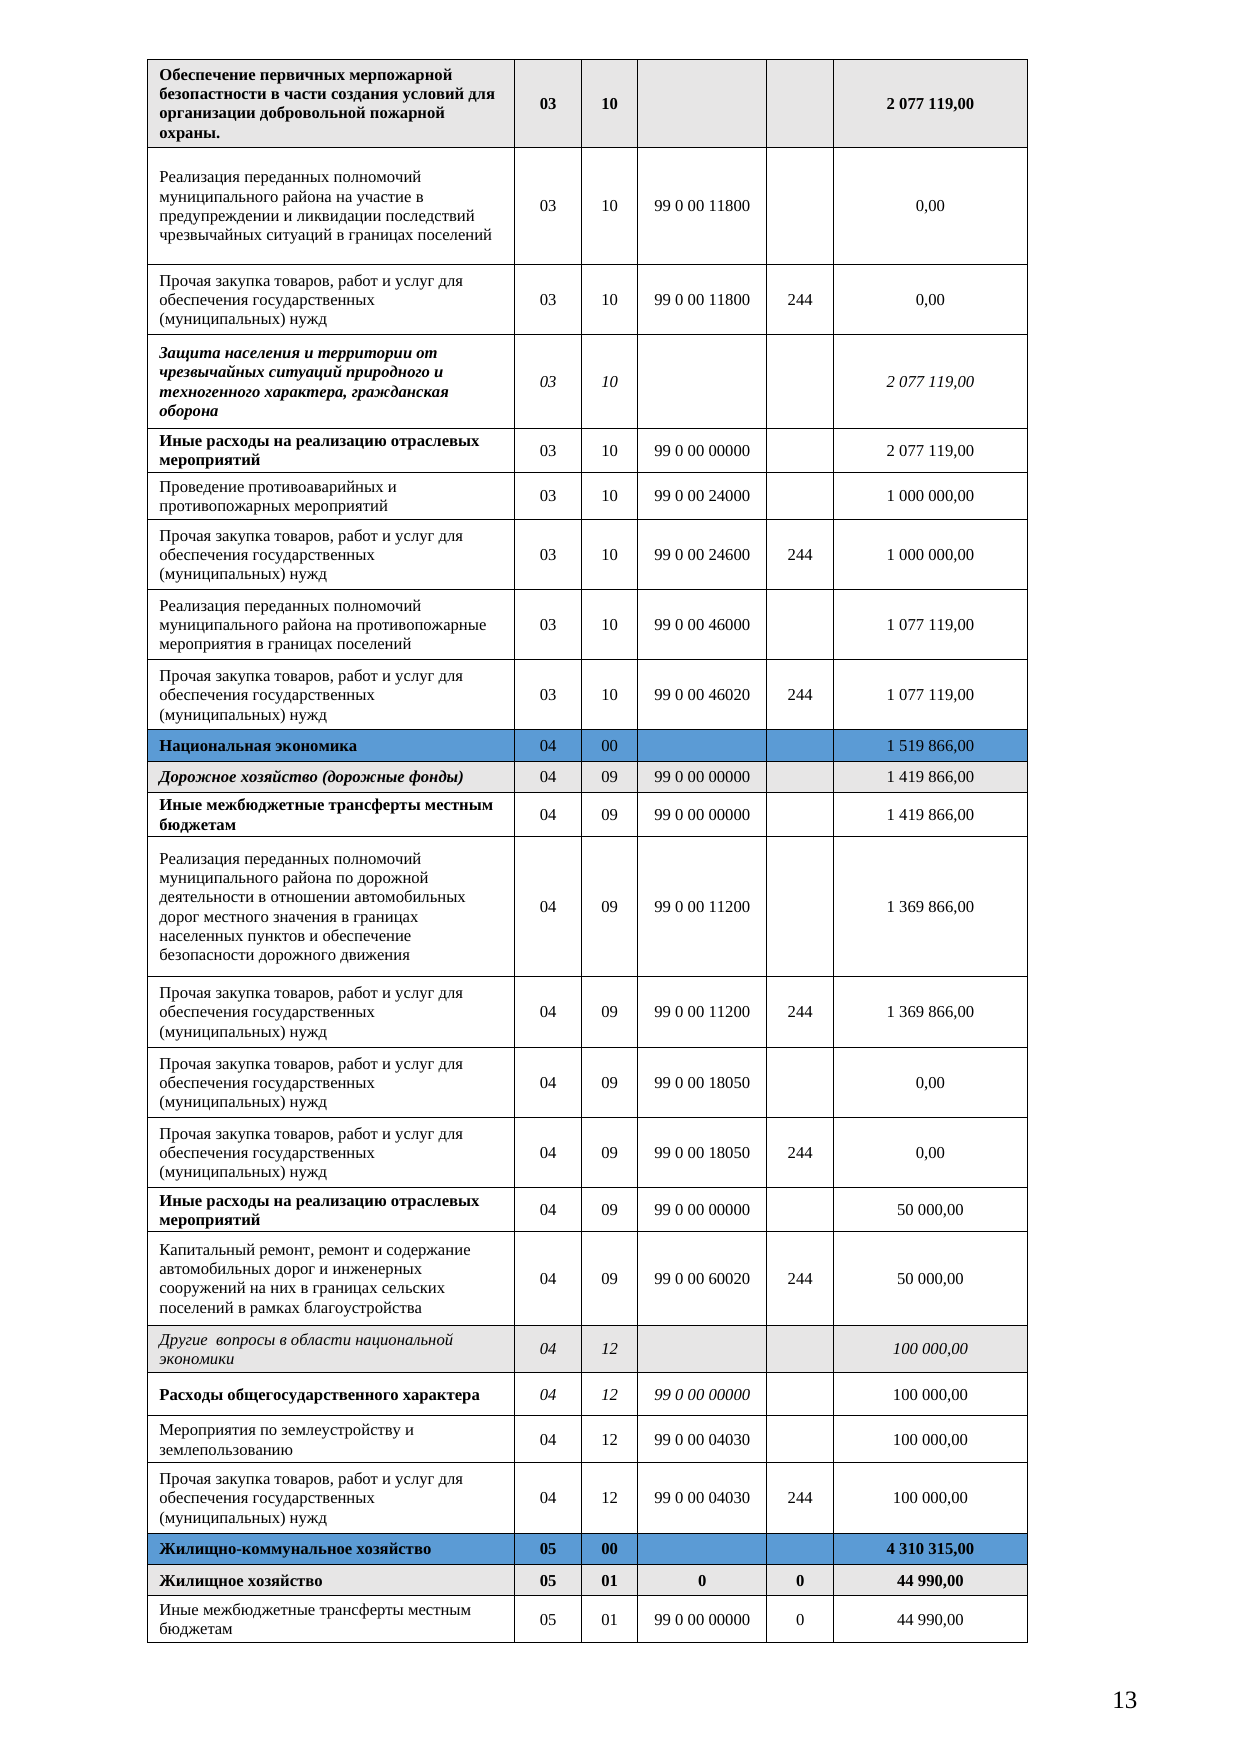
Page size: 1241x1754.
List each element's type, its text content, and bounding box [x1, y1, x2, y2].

table_cell Жилищное хозяйство [148, 1565, 514, 1595]
table_cell [767, 1326, 833, 1372]
table_cell 99 0 00 11800 [638, 265, 766, 334]
table_cell 04 [515, 762, 581, 792]
table_cell Иные межбюджетные трансферты местным бюджетам [148, 793, 514, 836]
table_cell Проведение противоаварийных и противопожарных мероприятий [148, 473, 514, 518]
table_cell 244 [767, 977, 833, 1047]
table_cell 04 [515, 1188, 581, 1231]
table_cell 04 [515, 1416, 581, 1462]
table_cell 0 [638, 1565, 766, 1595]
table_cell Защита населения и территории от чрезвычайных ситуаций природного и техногенного характера, гражданская оборона [148, 335, 514, 428]
table_cell 99 0 00 11200 [638, 837, 766, 976]
table_cell Прочая закупка товаров, работ и услуг для обеспечения государственных (муниципальных) нужд [148, 520, 514, 589]
table_cell [767, 60, 833, 147]
table_cell 05 [515, 1596, 581, 1642]
table_cell 2 077 119,00 [834, 335, 1027, 428]
table_cell 99 0 00 00000 [638, 1373, 766, 1415]
table_cell 99 0 00 00000 [638, 762, 766, 792]
table_cell 09 [582, 1118, 637, 1187]
table_cell 99 0 00 11800 [638, 148, 766, 264]
table_cell 09 [582, 837, 637, 976]
table_cell [638, 60, 766, 147]
table_cell Прочая закупка товаров, работ и услуг для обеспечения государственных (муниципальных) нужд [148, 977, 514, 1047]
table_cell [638, 1534, 766, 1564]
table_cell 244 [767, 660, 833, 729]
table_cell 99 0 00 46020 [638, 660, 766, 729]
table_cell 44 990,00 [834, 1596, 1027, 1642]
table_cell 99 0 00 60020 [638, 1232, 766, 1325]
table_cell 09 [582, 1188, 637, 1231]
table_cell [767, 793, 833, 836]
table_cell 244 [767, 1118, 833, 1187]
table_cell 12 [582, 1373, 637, 1415]
table_cell 01 [582, 1565, 637, 1595]
table_cell 04 [515, 1463, 581, 1532]
table_cell [767, 148, 833, 264]
table_cell 10 [582, 60, 637, 147]
table_cell 50 000,00 [834, 1188, 1027, 1231]
table_cell Мероприятия по землеустройству и землепользованию [148, 1416, 514, 1462]
table_cell Прочая закупка товаров, работ и услуг для обеспечения государственных (муниципальных) нужд [148, 1048, 514, 1117]
table_cell 03 [515, 265, 581, 334]
table_cell [767, 1188, 833, 1231]
table_cell [767, 429, 833, 472]
table_cell 99 0 00 18050 [638, 1048, 766, 1117]
table_cell 05 [515, 1565, 581, 1595]
table_cell 04 [515, 837, 581, 976]
table_cell 12 [582, 1463, 637, 1532]
table_cell [638, 730, 766, 761]
table_cell 10 [582, 148, 637, 264]
table_cell Обеспечение первичных мерпожарной безопастности в части создания условий для организации добровольной пожарной охраны. [148, 60, 514, 147]
table_cell 10 [582, 520, 637, 589]
table_cell 99 0 00 04030 [638, 1416, 766, 1462]
table_cell 1 519 866,00 [834, 730, 1027, 761]
table_cell Прочая закупка товаров, работ и услуг для обеспечения государственных (муниципальных) нужд [148, 265, 514, 334]
table_cell [767, 1416, 833, 1462]
table_cell 4 310 315,00 [834, 1534, 1027, 1564]
table_cell [767, 837, 833, 976]
table_cell [767, 335, 833, 428]
table_cell [767, 590, 833, 659]
table_cell [767, 1534, 833, 1564]
table_cell 1 000 000,00 [834, 520, 1027, 589]
table_cell 99 0 00 00000 [638, 1596, 766, 1642]
table_cell 03 [515, 473, 581, 518]
table_cell 44 990,00 [834, 1565, 1027, 1595]
table_cell Другие вопросы в области национальной экономики [148, 1326, 514, 1372]
table_cell 2 077 119,00 [834, 429, 1027, 472]
table_cell 0,00 [834, 1118, 1027, 1187]
table_cell 0,00 [834, 1048, 1027, 1117]
table_cell [767, 1048, 833, 1117]
table_cell Иные межбюджетные трансферты местным бюджетам [148, 1596, 514, 1642]
table_cell 0 [767, 1596, 833, 1642]
table_cell 09 [582, 762, 637, 792]
table_cell 03 [515, 429, 581, 472]
table_cell 99 0 00 24000 [638, 473, 766, 518]
table_cell 100 000,00 [834, 1326, 1027, 1372]
table_cell Жилищно-коммунальное хозяйство [148, 1534, 514, 1564]
table_cell 99 0 00 24600 [638, 520, 766, 589]
table_cell 1 077 119,00 [834, 590, 1027, 659]
table_cell Иные расходы на реализацию отраслевых мероприятий [148, 1188, 514, 1231]
table_cell 10 [582, 590, 637, 659]
table_cell 04 [515, 1326, 581, 1372]
table_cell 10 [582, 335, 637, 428]
table_cell 99 0 00 00000 [638, 1188, 766, 1231]
table_cell Национальная экономика [148, 730, 514, 761]
table_cell Дорожное хозяйство (дорожные фонды) [148, 762, 514, 792]
table_cell Прочая закупка товаров, работ и услуг для обеспечения государственных (муниципальных) нужд [148, 660, 514, 729]
table_cell Прочая закупка товаров, работ и услуг для обеспечения государственных (муниципальных) нужд [148, 1118, 514, 1187]
table_cell Прочая закупка товаров, работ и услуг для обеспечения государственных (муниципальных) нужд [148, 1463, 514, 1532]
table_cell 00 [582, 730, 637, 761]
table_cell 100 000,00 [834, 1373, 1027, 1415]
table_cell 04 [515, 1048, 581, 1117]
table_cell [767, 762, 833, 792]
table_cell 99 0 00 00000 [638, 793, 766, 836]
table_cell [638, 335, 766, 428]
table_cell 244 [767, 1463, 833, 1532]
table_cell 1 419 866,00 [834, 762, 1027, 792]
table_cell [767, 730, 833, 761]
table_cell 09 [582, 793, 637, 836]
table_cell 99 0 00 04030 [638, 1463, 766, 1532]
table_cell 1 000 000,00 [834, 473, 1027, 518]
table_cell 03 [515, 520, 581, 589]
table_cell 12 [582, 1416, 637, 1462]
table_cell 10 [582, 660, 637, 729]
table_cell 244 [767, 520, 833, 589]
table_cell 244 [767, 1232, 833, 1325]
table_cell 99 0 00 46000 [638, 590, 766, 659]
table_cell 1 077 119,00 [834, 660, 1027, 729]
table_cell 04 [515, 793, 581, 836]
table_cell 100 000,00 [834, 1416, 1027, 1462]
table_cell 03 [515, 148, 581, 264]
table_cell 03 [515, 590, 581, 659]
table_cell 09 [582, 1048, 637, 1117]
table_cell 04 [515, 977, 581, 1047]
table_cell Капитальный ремонт, ремонт и содержание автомобильных дорог и инженерных сооружений на них в границах сельских поселений в рамках благоустройства [148, 1232, 514, 1325]
table_cell 04 [515, 730, 581, 761]
table_cell 0,00 [834, 265, 1027, 334]
table_cell Реализация переданных полномочий муниципального района на противопожарные мероприятия в границах поселений [148, 590, 514, 659]
table_cell [767, 473, 833, 518]
table_cell 12 [582, 1326, 637, 1372]
table_cell 04 [515, 1373, 581, 1415]
table_cell 09 [582, 1232, 637, 1325]
table_cell 1 369 866,00 [834, 977, 1027, 1047]
table_cell 03 [515, 335, 581, 428]
table_cell 244 [767, 265, 833, 334]
table_cell 03 [515, 660, 581, 729]
table_cell [767, 1373, 833, 1415]
table_cell Реализация переданных полномочий муниципального района по дорожной деятельности в отношении автомобильных дорог местного значения в границах населенных пунктов и обеспечение безопасности дорожного движения [148, 837, 514, 976]
table_cell [638, 1326, 766, 1372]
table_cell 0,00 [834, 148, 1027, 264]
table_cell 04 [515, 1118, 581, 1187]
table_cell 1 419 866,00 [834, 793, 1027, 836]
table_cell 04 [515, 1232, 581, 1325]
table_cell 2 077 119,00 [834, 60, 1027, 147]
table_cell 0 [767, 1565, 833, 1595]
table_cell 03 [515, 60, 581, 147]
table_cell 10 [582, 473, 637, 518]
table_cell Реализация переданных полномочий муниципального района на участие в предупреждении и ликвидации последствий чрезвычайных ситуаций в границах поселений [148, 148, 514, 264]
table_cell 00 [582, 1534, 637, 1564]
table_cell 99 0 00 11200 [638, 977, 766, 1047]
table_cell 99 0 00 18050 [638, 1118, 766, 1187]
table_cell 09 [582, 977, 637, 1047]
table_cell 01 [582, 1596, 637, 1642]
table_cell 05 [515, 1534, 581, 1564]
table_cell 10 [582, 429, 637, 472]
table_cell 50 000,00 [834, 1232, 1027, 1325]
table_cell Иные расходы на реализацию отраслевых мероприятий [148, 429, 514, 472]
table_cell 10 [582, 265, 637, 334]
table_cell 99 0 00 00000 [638, 429, 766, 472]
table_cell Расходы общегосударственного характера [148, 1373, 514, 1415]
table_cell 1 369 866,00 [834, 837, 1027, 976]
table_cell 100 000,00 [834, 1463, 1027, 1532]
